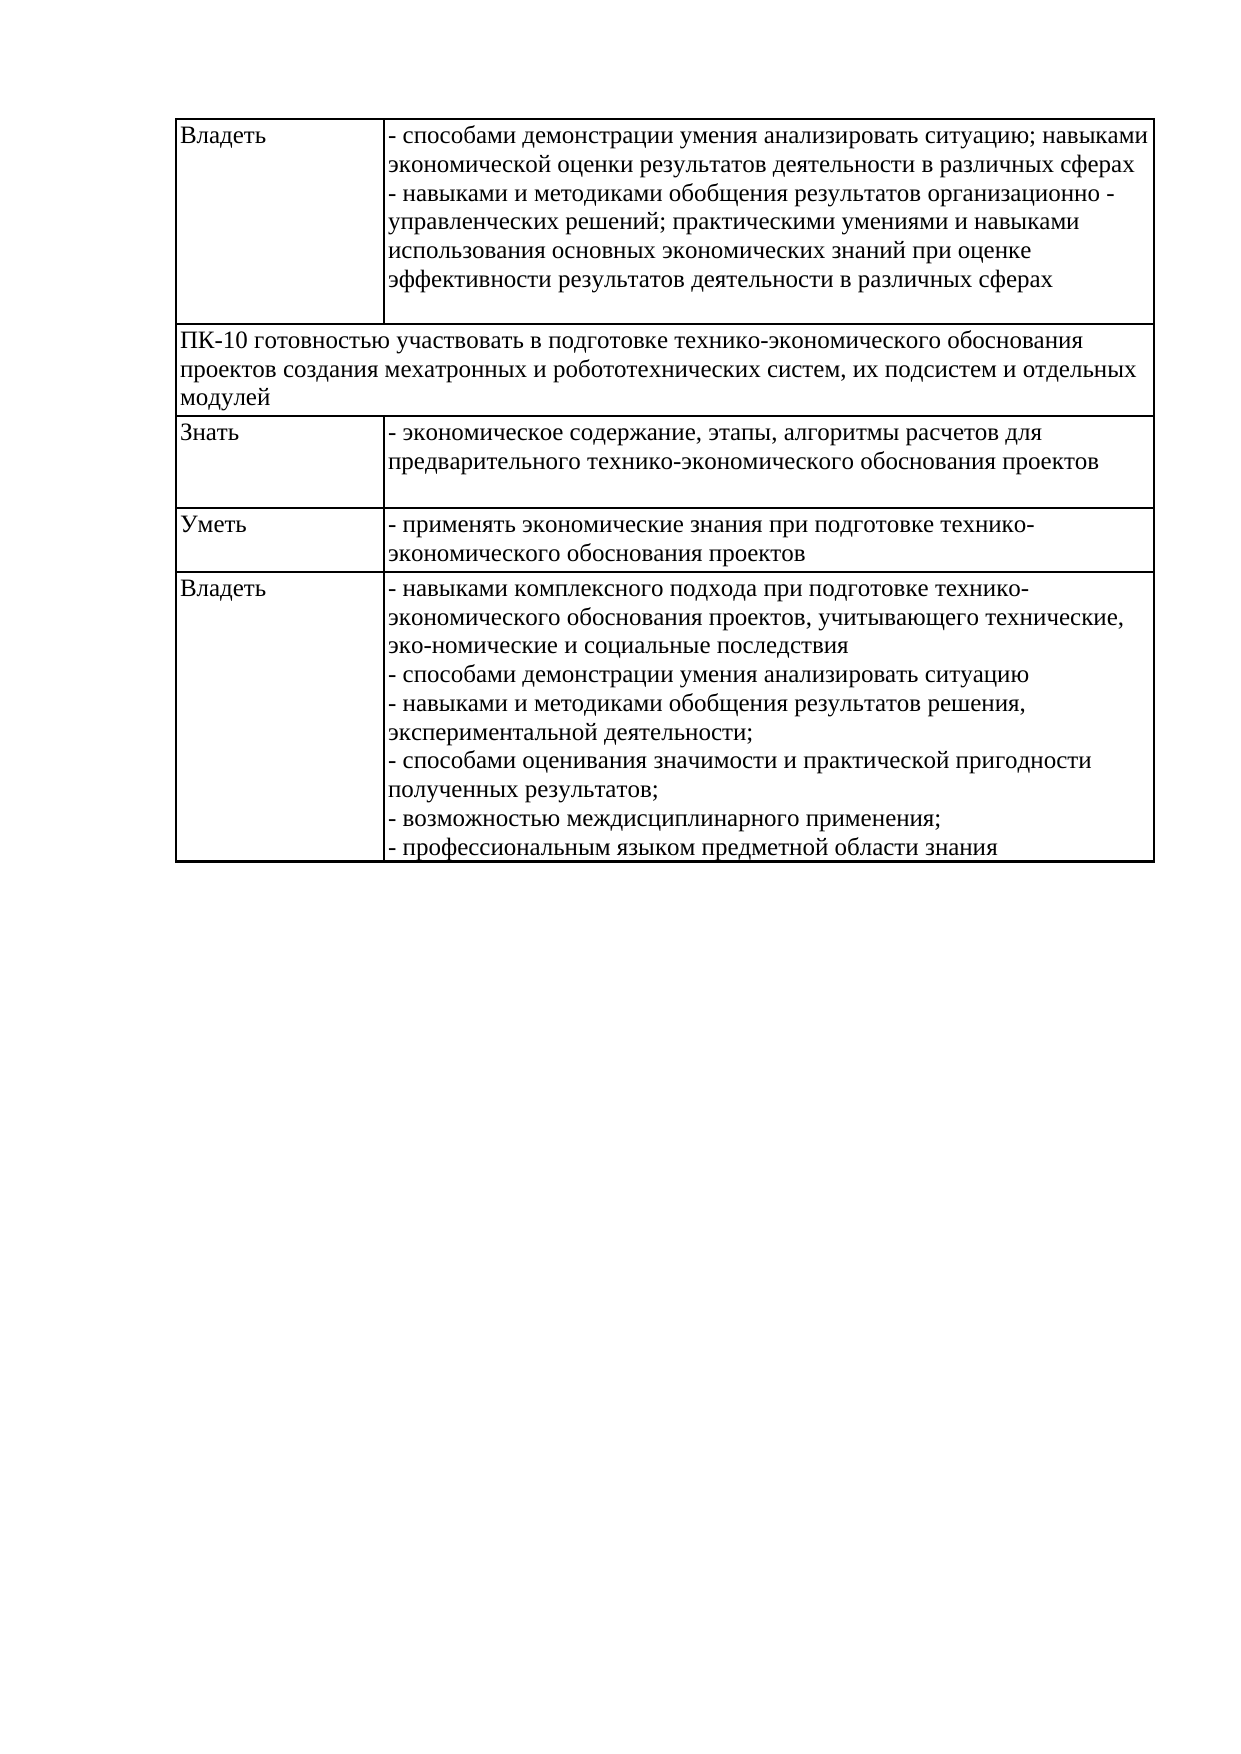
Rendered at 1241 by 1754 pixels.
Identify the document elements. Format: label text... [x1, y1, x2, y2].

table_cell Владеть [177, 573, 383, 860]
table_cell Знать [177, 417, 383, 507]
table_header - способами демонстрации умения анализировать ситуацию; навыками экономической оценки результатов деятельности в различных сферах - навыками и методиками обобщения результатов организационно - управленческих решений; практическими умениями и навыками использования основных экономических знаний при оценке эффективности результатов деятельности в различных сферах [385, 120, 1153, 323]
table_header Владеть [177, 120, 383, 323]
table_cell - применять экономические знания при подготовке технико- экономического обоснования проектов [385, 509, 1153, 571]
table_cell ПК-10 готовностью участвовать в подготовке технико-экономического обоснования проектов создания мехатронных и робототехнических систем, их подсистем и отдельных модулей [177, 325, 1153, 415]
table_cell Уметь [177, 509, 383, 571]
table_cell - экономическое содержание, этапы, алгоритмы расчетов для предварительного технико-экономического обоснования проектов [385, 417, 1153, 507]
table_cell - навыками комплексного подхода при подготовке технико- экономического обоснования проектов, учитывающего технические, эко-номические и социальные последствия - способами демонстрации умения анализировать ситуацию - навыками и методиками обобщения результатов решения, экспериментальной деятельности; - способами оценивания значимости и практической пригодности полученных результатов; - возможностью междисциплинарного применения; - профессиональным языком предметной области знания [385, 573, 1153, 860]
